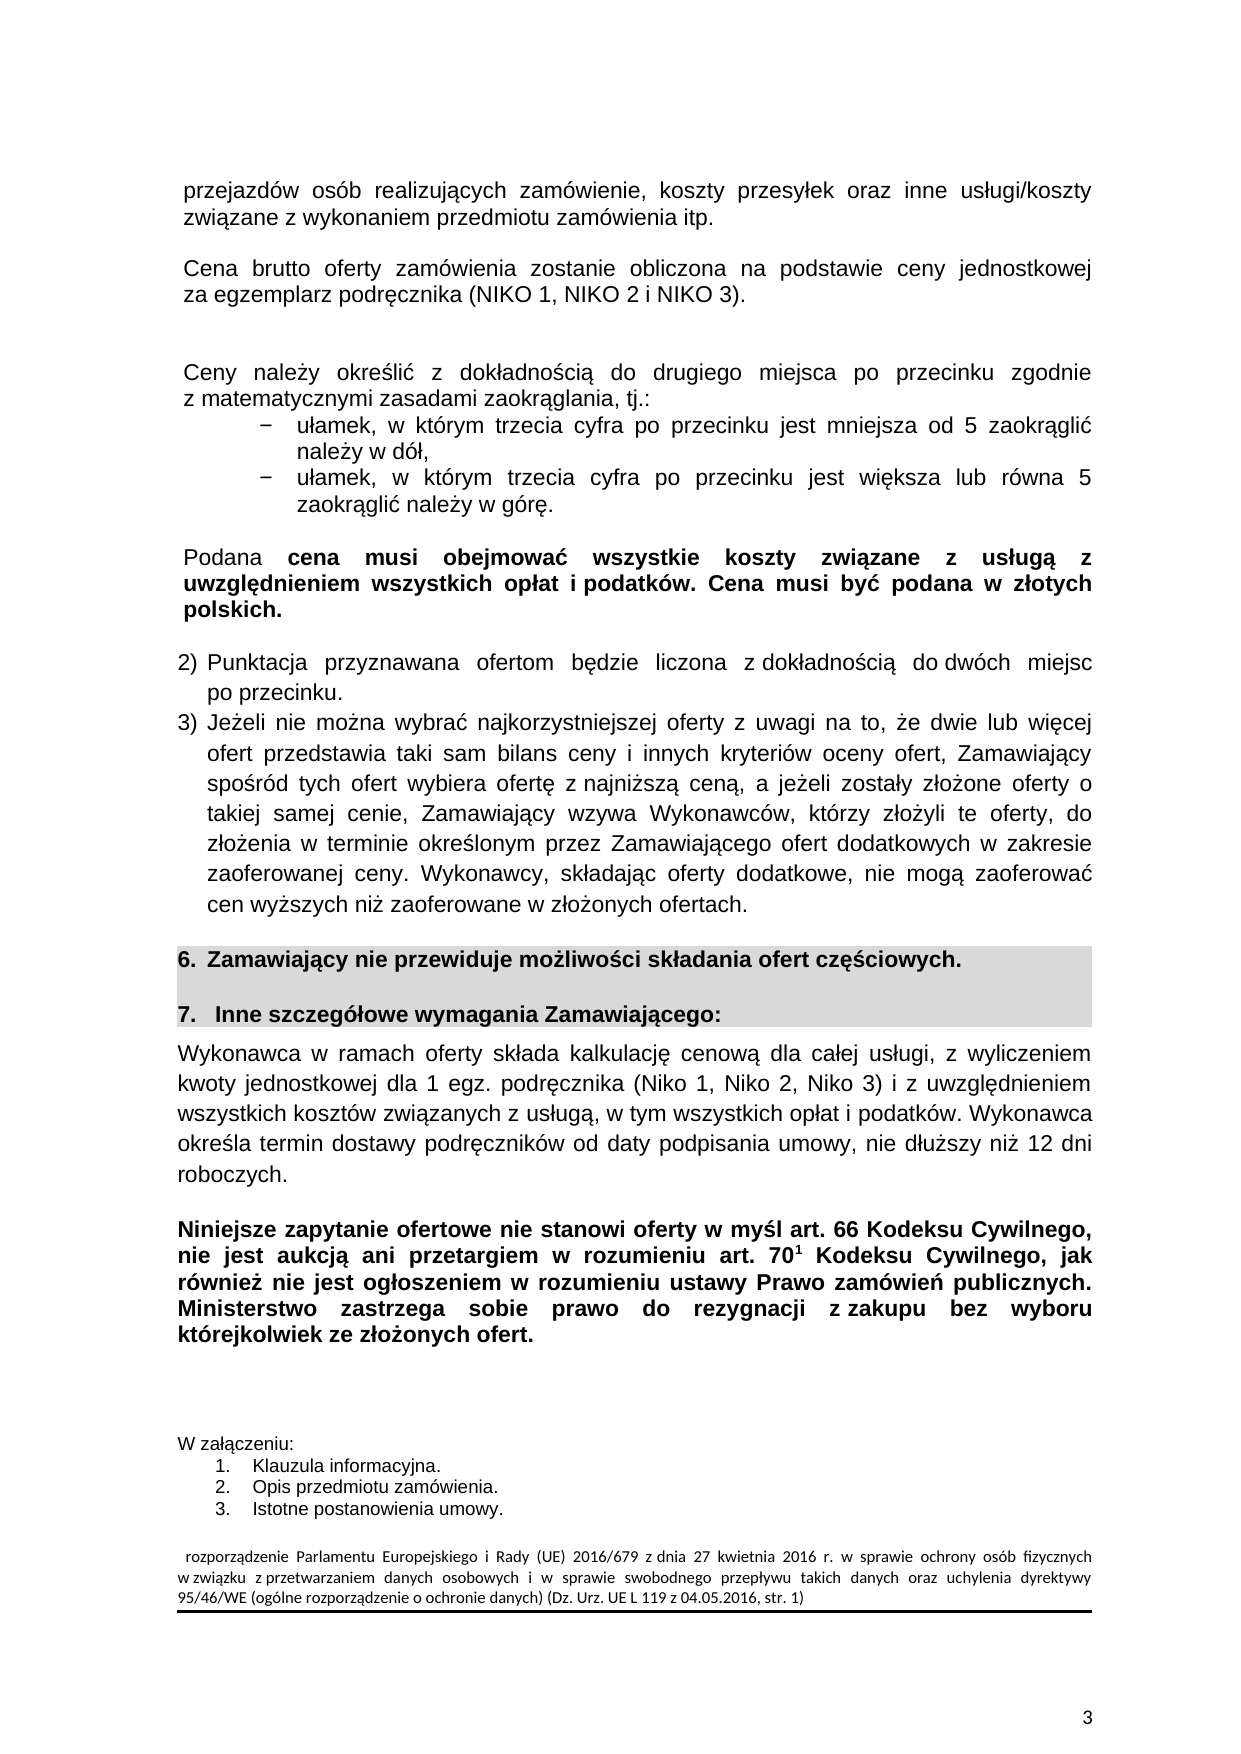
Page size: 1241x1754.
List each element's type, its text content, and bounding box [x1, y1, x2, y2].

list Zamawiający nie przewiduje możliwości składania ofert częściowych. [177, 946, 1092, 972]
text W załączeniu: [177, 1433, 1092, 1454]
text Cena brutto oferty zamówienia zostanie obliczona na podstawie ceny jednostkowej za egzemplarz podręcznika (NIKO 1, NIKO 2 i NIKO 3). [183, 255, 1092, 308]
text rozporządzenie Parlamentu Europejskiego i Rady (UE) 2016/679 z dnia 27 kwietnia 2016 r. w sprawie ochrony osób fizycznych w związku z przetwarzaniem danych osobowych i w sprawie swobodnego przepływu takich danych oraz uchylenia dyrektywy 95/46/WE (ogólne rozporządzenie o ochronie danych) (Dz. Urz. UE L 119 z 04.05.2016, str. 1) [177, 1547, 1092, 1610]
text Podana cena musi obejmować wszystkie koszty związane z usługą z uwzględnieniem wszystkich opłat i podatków. Cena musi być podana w złotych polskich. [183, 543, 1092, 622]
subtitle Niniejsze zapytanie ofertowe nie stanowi oferty w myśl art. 66 Kodeksu Cywilnego, nie jest aukcją ani przetargiem w rozumieniu art. 701 Kodeksu Cywilnego, jak również nie jest ogłoszeniem w rozumieniu ustawy Prawo zamówień publicznych. Ministerstwo zastrzega sobie prawo do rezygnacji z zakupu bez wyboru którejkolwiek ze złożonych ofert. [177, 1216, 1092, 1348]
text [183, 177, 1092, 230]
list Opis przedmiotu zamówienia. [215, 1476, 1092, 1498]
list ułamek, w którym trzecia cyfra po przecinku jest mniejsza od 5 zaokrąglić należy w dół, [259, 412, 1092, 464]
list Inne szczegółowe wymagania Zamawiającego: [177, 1001, 1092, 1027]
list Istotne postanowienia umowy. [215, 1498, 1092, 1519]
list Klauzula informacyjna. [215, 1454, 1092, 1476]
list Punktacja przyznawana ofertom będzie liczona z dokładnością do dwóch miejsc po przecinku. [177, 649, 1092, 705]
list ułamek, w którym trzecia cyfra po przecinku jest większa lub równa 5 zaokrąglić należy w górę. [259, 464, 1092, 517]
text Ceny należy określić z dokładnością do drugiego miejsca po przecinku zgodnie z matematycznymi zasadami zaokrąglania, tj.: [183, 359, 1092, 412]
list Jeżeli nie można wybrać najkorzystniejszej oferty z uwagi na to, że dwie lub więcej ofert przedstawia taki sam bilans ceny i innych kryteriów oceny ofert, Zamawiający spośród tych ofert wybiera ofertę z najniższą ceną, a jeżeli zostały złożone oferty o takiej samej cenie, Zamawiający wzywa Wykonawców, którzy złożyli te oferty, do złożenia w terminie określonym przez Zamawiającego ofert dodatkowych w zakresie zaoferowanej ceny. Wykonawcy, składając oferty dodatkowe, nie mogą zaoferować cen wyższych niż zaoferowane w złożonych ofertach. [177, 709, 1092, 917]
text Wykonawca w ramach oferty składa kalkulację cenową dla całej usługi, z wyliczeniem kwoty jednostkowej dla 1 egz. podręcznika (Niko 1, Niko 2, Niko 3) i z uwzględnieniem wszystkich kosztów związanych z usługą, w tym wszystkich opłat i podatków. Wykonawca określa termin dostawy podręczników od daty podpisania umowy, nie dłuższy niż 12 dni roboczych. [177, 1040, 1092, 1187]
